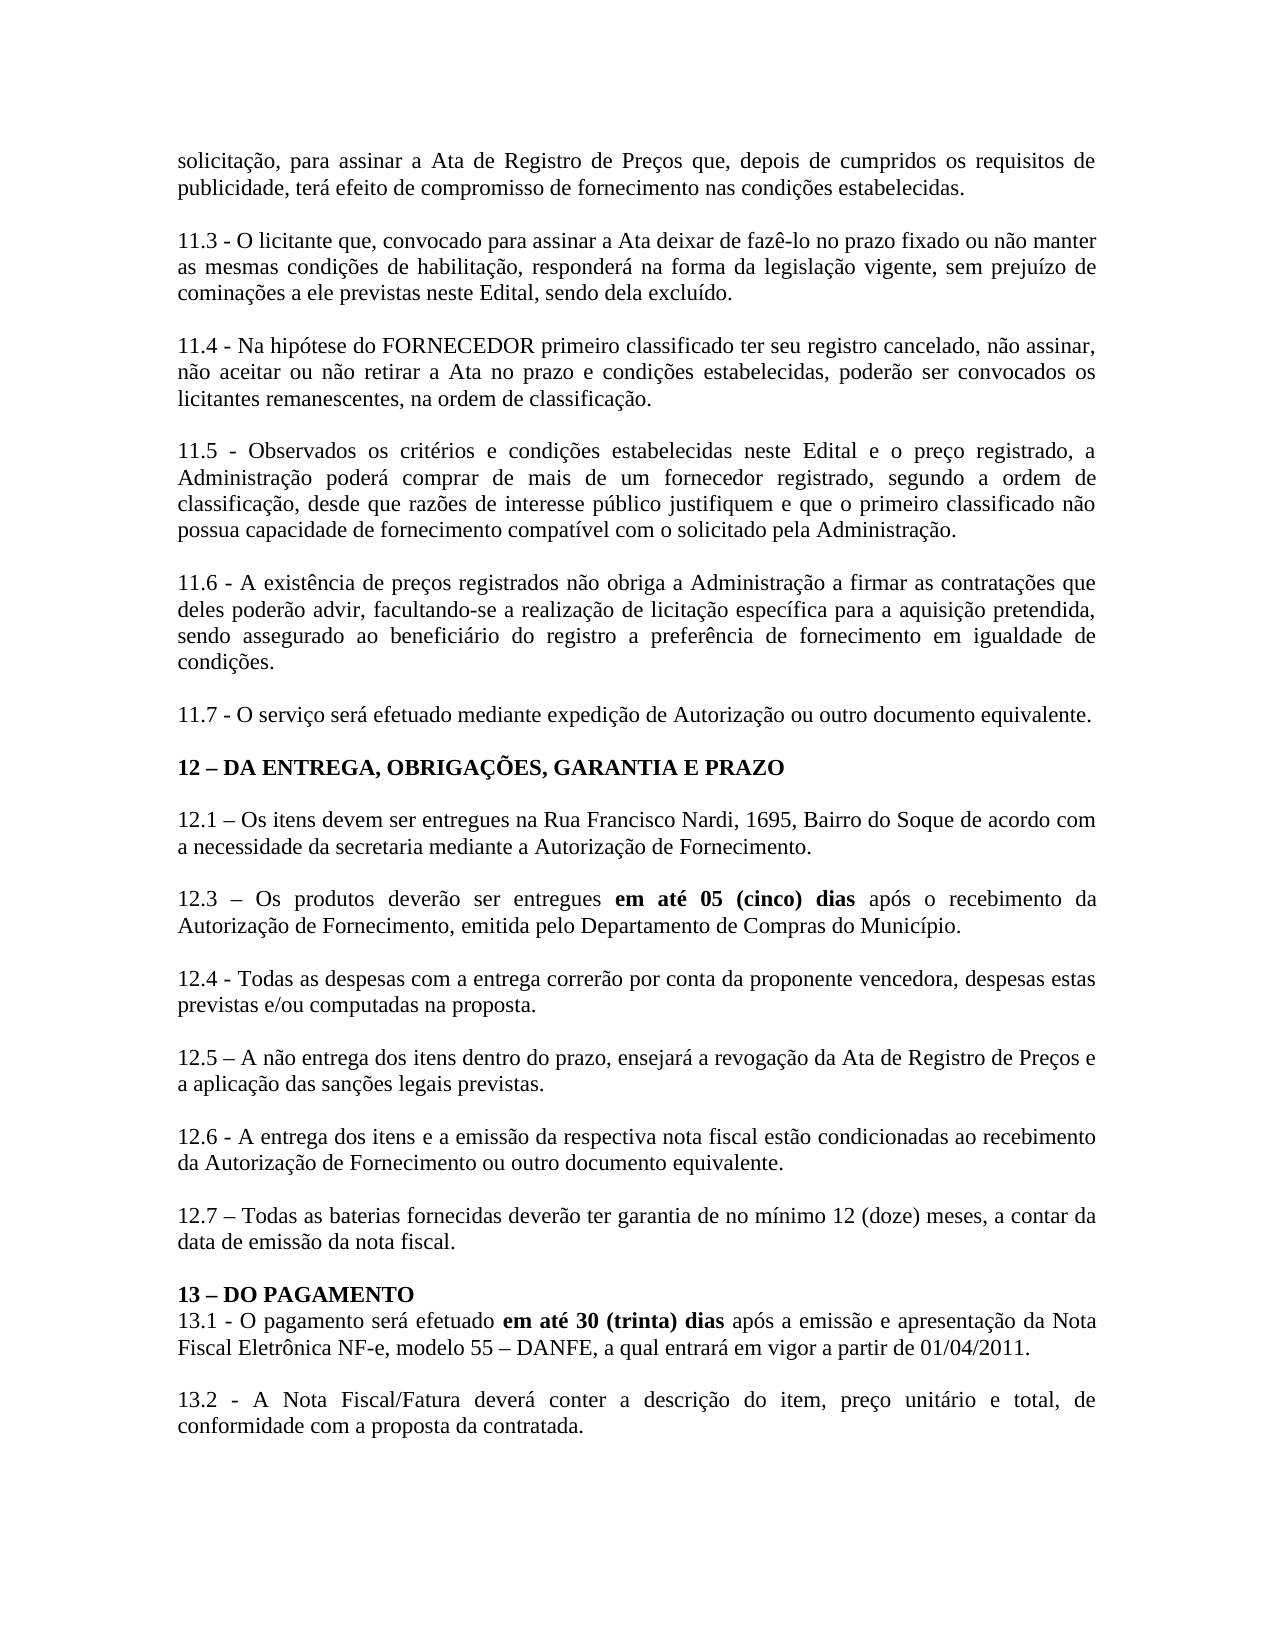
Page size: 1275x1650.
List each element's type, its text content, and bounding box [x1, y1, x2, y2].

text 12.4 - Todas as despesas com a entrega correrão por conta da proponente vencedora, despesas estas previstas e/ou computadas na proposta. [177, 964, 1098, 1017]
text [177, 148, 1098, 200]
text 11.6 - A existência de preços registrados não obriga a Administração a firmar as contratações que deles poderão advir, facultando-se a realização de licitação específica para a aquisição pretendida, sendo assegurado ao beneficiário do registro a preferência de fornecimento em igualdade de condições. [177, 569, 1098, 675]
text 11.5 - Observados os critérios e condições estabelecidas neste Edital e o preço registrado, a Administração poderá comprar de mais de um fornecedor registrado, segundo a ordem de classificação, desde que razões de interesse público justifiquem e que o primeiro classificado não possua capacidade de fornecimento compatível com o solicitado pela Administração. [177, 437, 1098, 543]
text 12.5 – A não entrega dos itens dentro do prazo, ensejará a revogação da Ata de Registro de Preços e a aplicação das sanções legais previstas. [177, 1044, 1098, 1096]
text 13 – DO PAGAMENTO [177, 1281, 1098, 1307]
text 11.4 - Na hipótese do FORNECEDOR primeiro classificado ter seu registro cancelado, não assinar, não aceitar ou não retirar a Ata no prazo e condições estabelecidas, poderão ser convocados os licitantes remanescentes, na ordem de classificação. [177, 332, 1098, 411]
text 12.1 – Os itens devem ser entregues na Rua Francisco Nardi, 1695, Bairro do Soque de acordo com a necessidade da secretaria mediante a Autorização de Fornecimento. [177, 806, 1098, 859]
text 12.7 – Todas as baterias fornecidas deverão ter garantia de no mínimo 12 (doze) meses, a contar da data de emissão da nota fiscal. [177, 1202, 1098, 1254]
text 13.2 - A Nota Fiscal/Fatura deverá conter a descrição do item, preço unitário e total, de conformidade com a proposta da contratada. [177, 1386, 1098, 1439]
text 11.7 - O serviço será efetuado mediante expedição de Autorização ou outro documento equivalente. [177, 701, 1098, 727]
text 13.1 - O pagamento será efetuado em até 30 (trinta) dias após a emissão e apresentação da Nota Fiscal Eletrônica NF-e, modelo 55 – DANFE, a qual entrará em vigor a partir de 01/04/2011. [177, 1307, 1098, 1360]
text 12.3 – Os produtos deverão ser entregues em até 05 (cinco) dias após o recebimento da Autorização de Fornecimento, emitida pelo Departamento de Compras do Município. [177, 886, 1098, 938]
text 11.3 - O licitante que, convocado para assinar a Ata deixar de fazê-lo no prazo fixado ou não manter as mesmas condições de habilitação, responderá na forma da legislação vigente, sem prejuízo de cominações a ele previstas neste Edital, sendo dela excluído. [177, 227, 1098, 306]
text 12 – DA ENTREGA, OBRIGAÇÕES, GARANTIA E PRAZO [177, 754, 1098, 780]
text 12.6 - A entrega dos itens e a emissão da respectiva nota fiscal estão condicionadas ao recebimento da Autorização de Fornecimento ou outro documento equivalente. [177, 1123, 1098, 1175]
